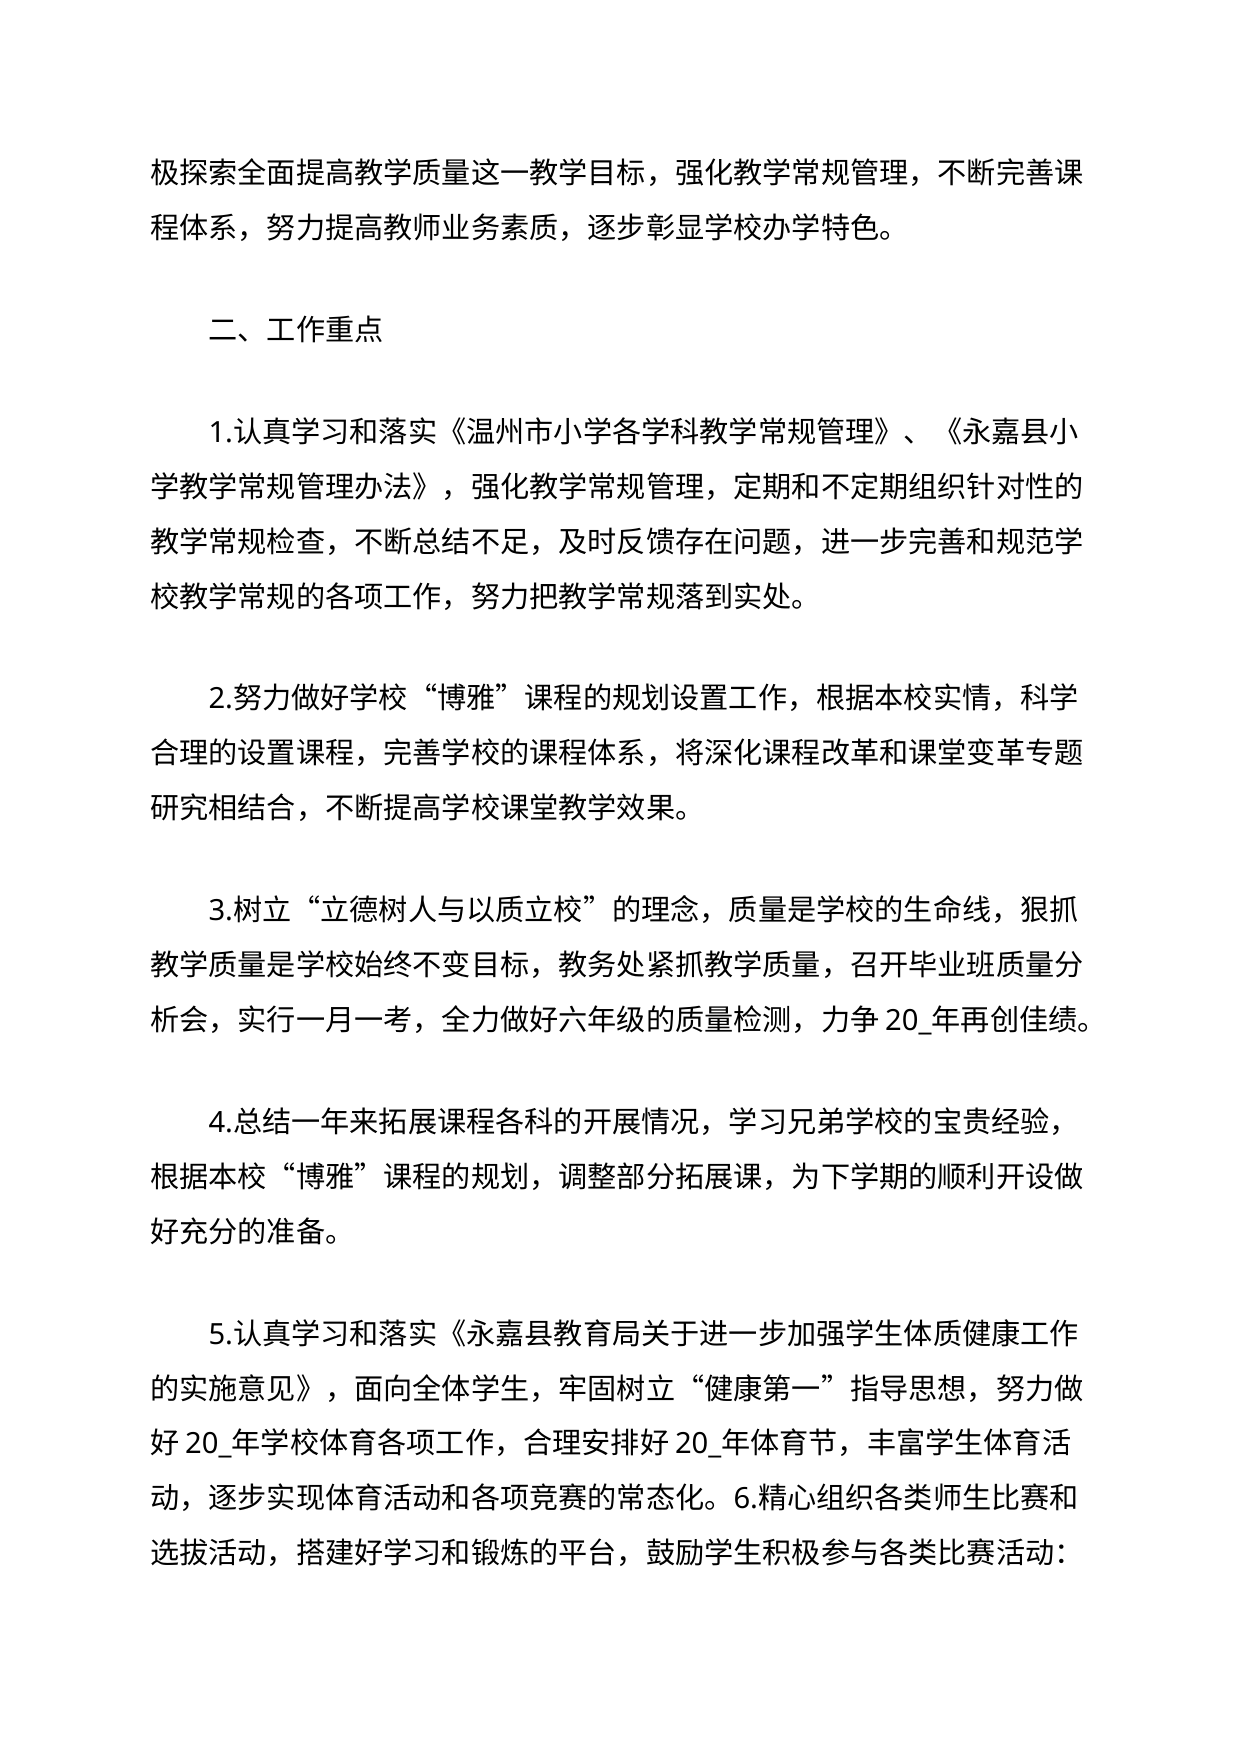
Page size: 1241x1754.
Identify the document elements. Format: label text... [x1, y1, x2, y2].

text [150, 150, 1090, 247]
text 3.树立“立德树人与以质立校”的理念，质量是学校的生命线，狠抓教学质量是学校始终不变目标，教务处紧抓教学质量，召开毕业班质量分析会，实行一月一考，全力做好六年级的质量检测，力争20_年再创佳绩。 [150, 887, 1090, 1039]
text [150, 1310, 1090, 1572]
text 4.总结一年来拓展课程各科的开展情况，学习兄弟学校的宝贵经验，根据本校“博雅”课程的规划，调整部分拓展课，为下学期的顺利开设做好充分的准备。 [150, 1098, 1090, 1251]
text 2.努力做好学校“博雅”课程的规划设置工作，根据本校实情，科学合理的设置课程，完善学校的课程体系，将深化课程改革和课堂变革专题研究相结合，不断提高学校课堂教学效果。 [150, 675, 1090, 827]
text 1.认真学习和落实《温州市小学各学科教学常规管理》、《永嘉县小学教学常规管理办法》，强化教学常规管理，定期和不定期组织针对性的教学常规检查，不断总结不足，及时反馈存在问题，进一步完善和规范学校教学常规的各项工作，努力把教学常规落到实处。 [150, 408, 1090, 616]
text 二、工作重点 [150, 307, 1090, 349]
